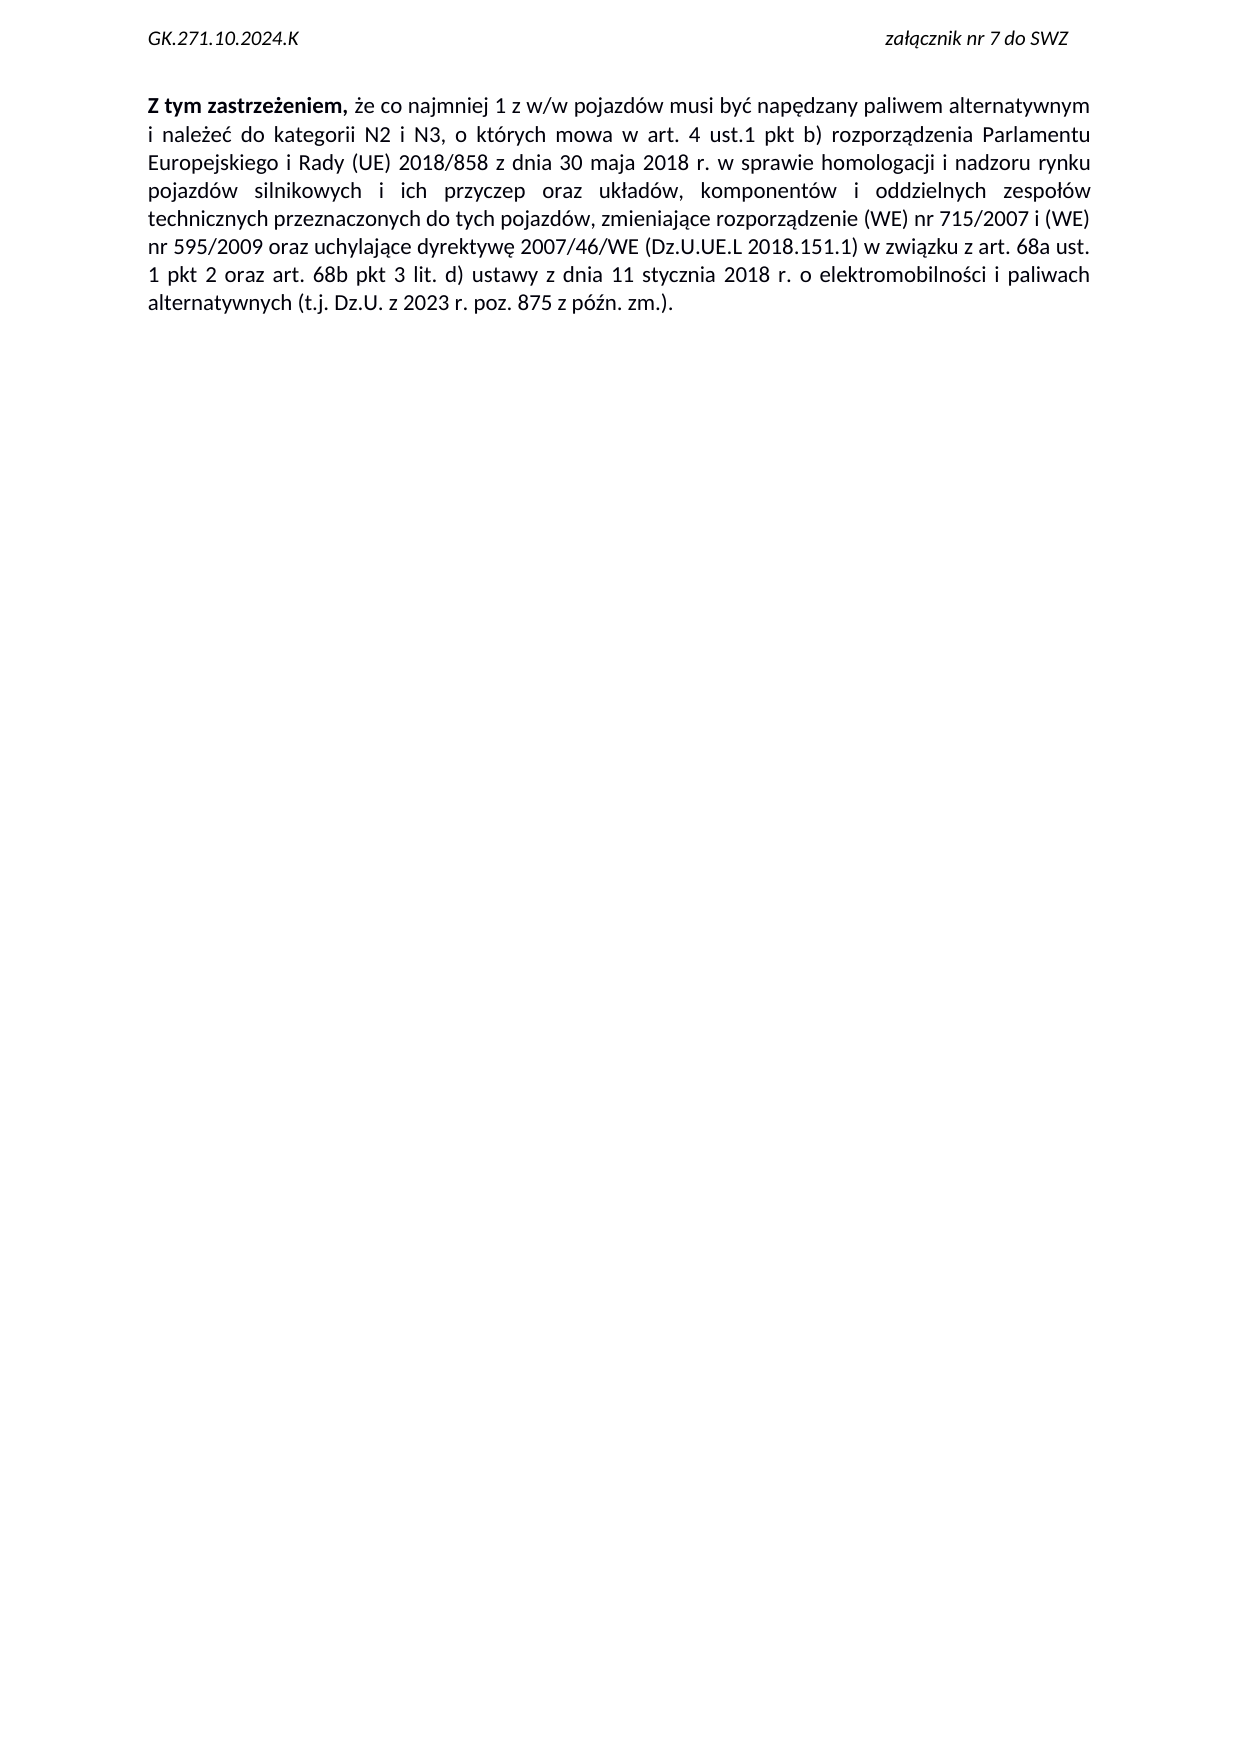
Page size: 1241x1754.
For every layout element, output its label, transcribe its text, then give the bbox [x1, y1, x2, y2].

subtitle Z tym zastrzeżeniem, że co najmniej 1 z w/w pojazdów musi być napędzany paliwem alternatywnym i należeć do kategorii N2 i N3, o których mowa w art. 4 ust.1 pkt b) rozporządzenia Parlamentu Europejskiego i Rady (UE) 2018/858 z dnia 30 maja 2018 r. w sprawie homologacji i nadzoru rynku pojazdów silnikowych i ich przyczep oraz układów, komponentów i oddzielnych zespołów technicznych przeznaczonych do tych pojazdów, zmieniające rozporządzenie (WE) nr 715/2007 i (WE) nr 595/2009 oraz uchylające dyrektywę 2007/46/WE (Dz.U.UE.L 2018.151.1) w związku z art. 68a ust. 1 pkt 2 oraz art. 68b pkt 3 lit. d) ustawy z dnia 11 stycznia 2018 r. o elektromobilności i paliwach alternatywnych (t.j. Dz.U. z 2023 r. poz. 875 z późn. zm.). [148, 92, 1092, 316]
